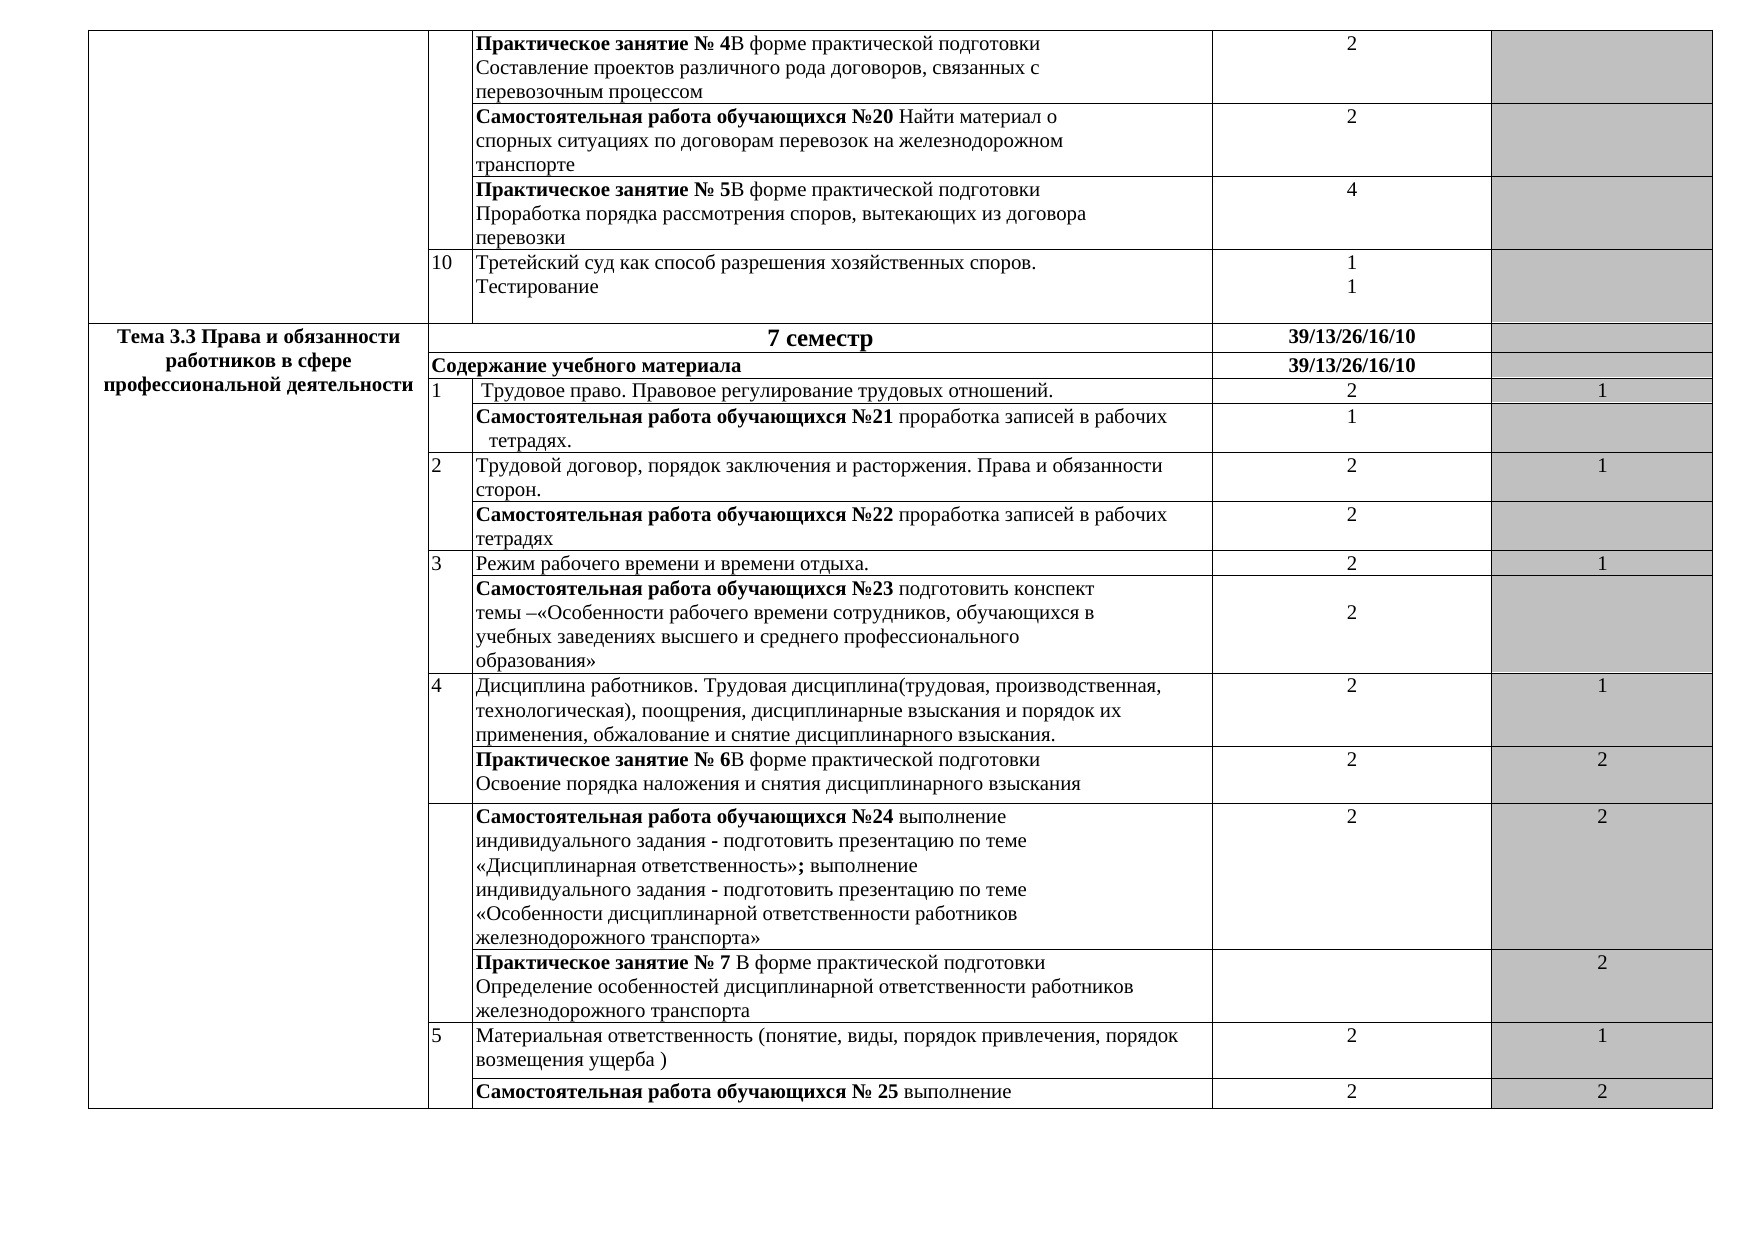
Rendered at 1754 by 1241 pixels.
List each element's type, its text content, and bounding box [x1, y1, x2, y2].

table_cell [1492, 250, 1712, 322]
table_cell Практическое занятие № 5В форме практической подготовки Проработка порядка рассмотрения споров, вытекающих из договора перевозки [473, 177, 1212, 249]
table_cell 39/13/26/16/10 [1213, 353, 1491, 377]
table_cell 1 [429, 379, 472, 452]
table_cell [1492, 576, 1712, 672]
table_cell 1 [1213, 404, 1491, 452]
table_cell 2 [1213, 551, 1491, 575]
table_cell Содержание учебного материала [429, 353, 1212, 377]
table_cell 2 [1213, 502, 1491, 550]
table_cell [1213, 950, 1491, 1022]
table_cell Самостоятельная работа обучающихся №23 подготовить конспект темы –«Особенности рабочего времени сотрудников, обучающихся в учебных заведениях высшего и среднего профессионального образования» [473, 576, 1212, 672]
table_cell Самостоятельная работа обучающихся №21 проработка записей в рабочих тетрадях. [473, 404, 1212, 452]
table_cell 2 [1213, 674, 1491, 746]
table_cell 1 [1492, 379, 1712, 402]
table_cell 3 [429, 551, 472, 672]
table_cell 2 [1492, 950, 1712, 1022]
table_cell [1492, 404, 1712, 452]
table_cell 2 [1492, 747, 1712, 803]
table_cell 39/13/26/16/10 [1213, 324, 1491, 352]
table_cell 1 1 [1213, 250, 1491, 322]
table_cell Третейский суд как способ разрешения хозяйственных споров. Тестирование [473, 250, 1212, 322]
table_cell [1492, 324, 1712, 352]
table_cell 10 [429, 250, 472, 322]
table_cell Практическое занятие № 7 В форме практической подготовки Определение особенностей дисциплинарной ответственности работников железнодорожного транспорта [473, 950, 1212, 1022]
table_cell 1 [1492, 674, 1712, 746]
table_cell 2 [1492, 1079, 1712, 1108]
table_cell 2 [1213, 747, 1491, 803]
table_cell 1 [1492, 453, 1712, 501]
table_cell Тема 3.3 Права и обязанности работников в сфере профессиональной деятельности [89, 324, 428, 1108]
table_cell Самостоятельная работа обучающихся №20 Найти материал о спорных ситуациях по договорам перевозок на железнодорожном транспорте [473, 104, 1212, 176]
table_cell 2 [429, 453, 472, 550]
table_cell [473, 1079, 1212, 1108]
table_cell Трудовое право. Правовое регулирование трудовых отношений. [473, 379, 1212, 402]
table_cell 2 [1492, 804, 1712, 949]
table_cell [1492, 502, 1712, 550]
table_cell 2 [1213, 804, 1491, 949]
table_cell 4 [1213, 177, 1491, 249]
table_cell 5 [429, 1023, 472, 1108]
table_cell 1 [1492, 551, 1712, 575]
table_cell Практическое занятие № 4В форме практической подготовки Составление проектов различного рода договоров, связанных с перевозочным процессом [473, 31, 1212, 103]
table_cell Самостоятельная работа обучающихся №24 выполнение индивидуального задания - подготовить презентацию по теме «Дисциплинарная ответственность»; выполнение индивидуального задания - подготовить презентацию по теме «Особенности дисциплинарной ответственности работников железнодорожного транспорта» [473, 804, 1212, 949]
table_cell [1492, 353, 1712, 377]
table_cell Практическое занятие № 6В форме практической подготовки Освоение порядка наложения и снятия дисциплинарного взыскания [473, 747, 1212, 803]
table_cell 2 [1213, 104, 1491, 176]
table_cell [1492, 104, 1712, 176]
table_cell 2 [1213, 31, 1491, 103]
table_cell [1492, 31, 1712, 103]
table_cell [429, 804, 472, 1022]
table_cell 2 [1213, 379, 1491, 402]
table_cell Материальная ответственность (понятие, виды, порядок привлечения, порядок возмещения ущерба ) [473, 1023, 1212, 1078]
table_cell [1492, 177, 1712, 249]
table_cell 7 семестр [429, 324, 1212, 352]
table_cell 2 [1213, 576, 1491, 672]
table_cell Трудовой договор, порядок заключения и расторжения. Права и обязанности сторон. [473, 453, 1212, 501]
table_cell 2 [1213, 1023, 1491, 1078]
table_cell Режим рабочего времени и времени отдыха. [473, 551, 1212, 575]
table_cell 4 [429, 674, 472, 803]
table_cell Самостоятельная работа обучающихся №22 проработка записей в рабочих тетрадях [473, 502, 1212, 550]
table_cell 2 [1213, 453, 1491, 501]
table_cell 2 [1213, 1079, 1491, 1108]
table_cell 1 [1492, 1023, 1712, 1078]
table_cell Дисциплина работников. Трудовая дисциплина(трудовая, производственная, технологическая), поощрения, дисциплинарные взыскания и порядок их применения, обжалование и снятие дисциплинарного взыскания. [473, 674, 1212, 746]
